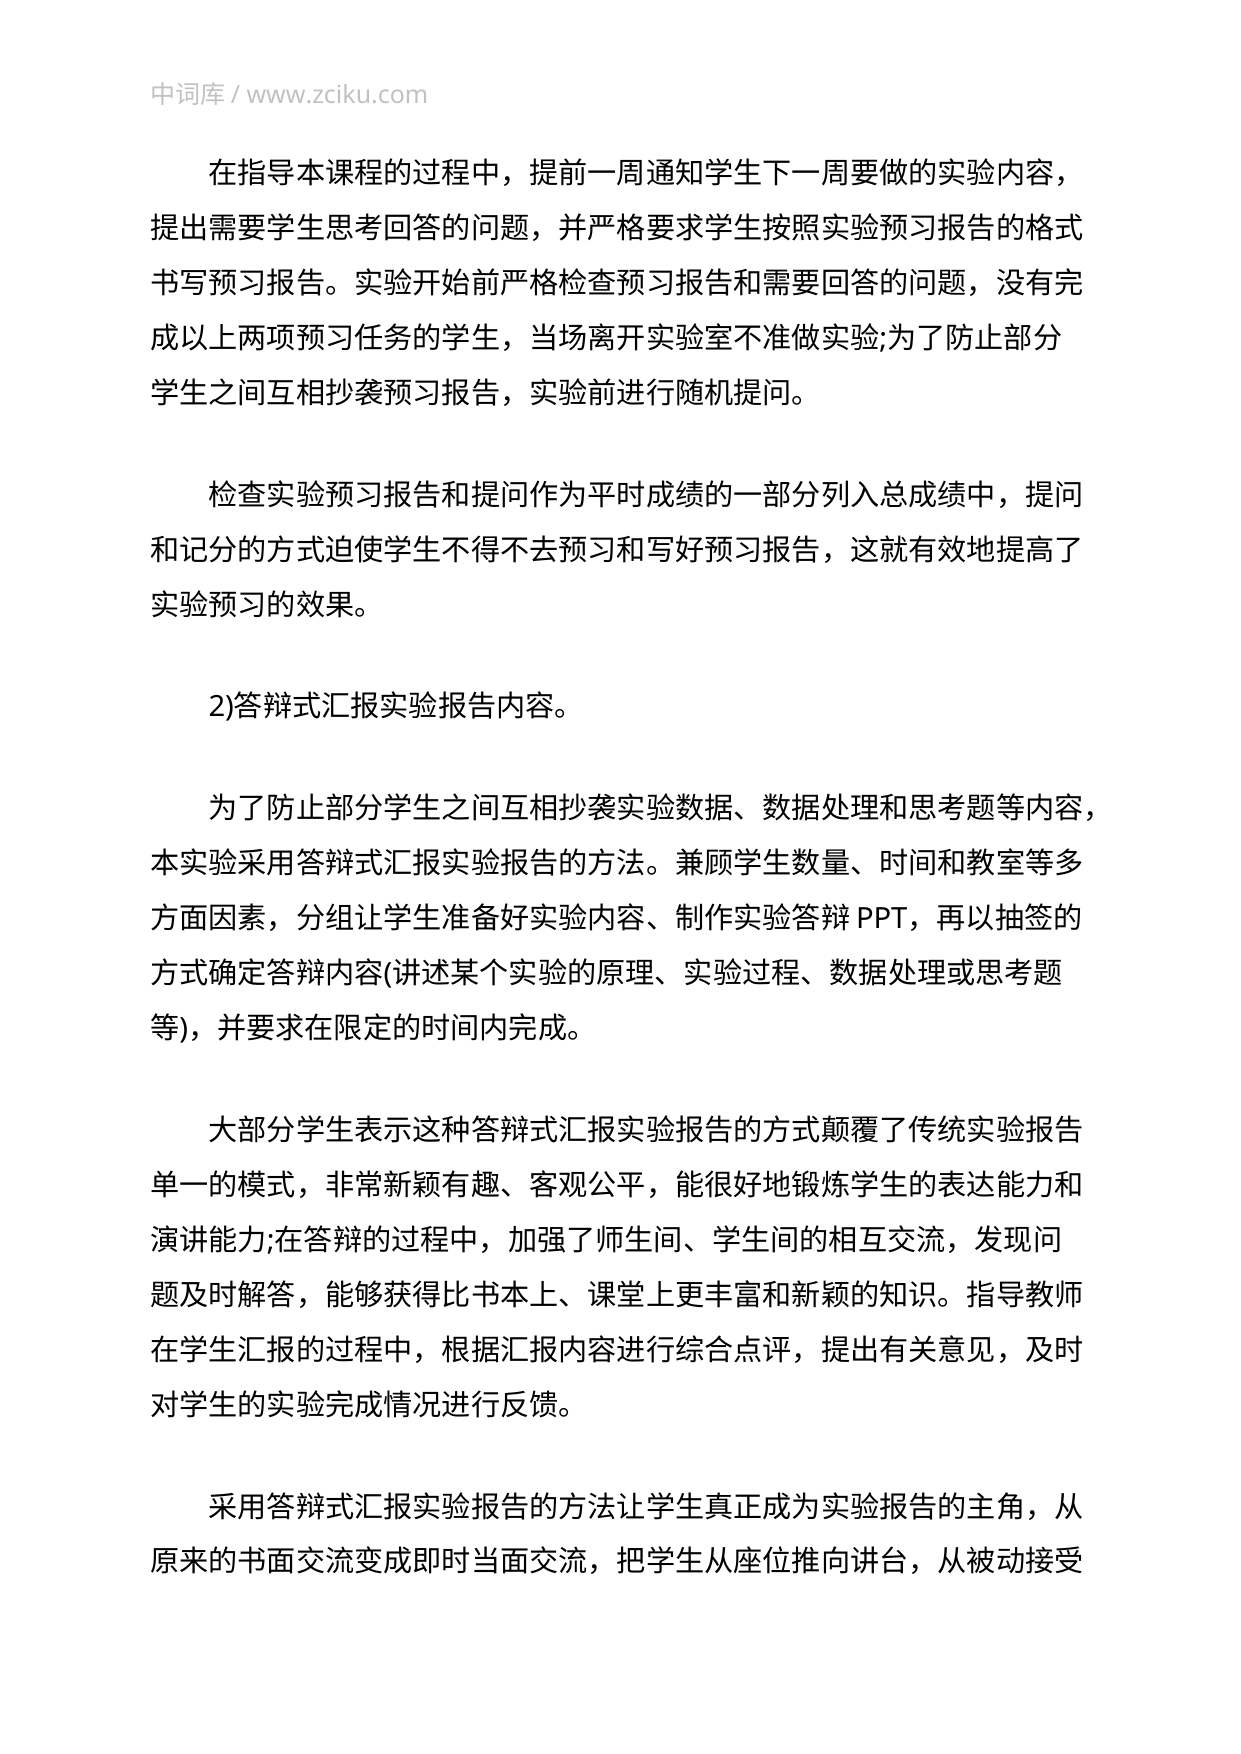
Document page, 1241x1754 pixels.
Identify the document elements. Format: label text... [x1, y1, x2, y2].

text 大部分学生表示这种答辩式汇报实验报告的方式颠覆了传统实验报告单一的模式，非常新颖有趣、客观公平，能很好地锻炼学生的表达能力和演讲能力;在答辩的过程中，加强了师生间、学生间的相互交流，发现问题及时解答，能够获得比书本上、课堂上更丰富和新颖的知识。指导教师在学生汇报的过程中，根据汇报内容进行综合点评，提出有关意见，及时对学生的实验完成情况进行反馈。 [150, 1107, 1090, 1424]
text 在指导本课程的过程中，提前一周通知学生下一周要做的实验内容，提出需要学生思考回答的问题，并严格要求学生按照实验预习报告的格式书写预习报告。实验开始前严格检查预习报告和需要回答的问题，没有完成以上两项预习任务的学生，当场离开实验室不准做实验;为了防止部分学生之间互相抄袭预习报告，实验前进行随机提问。 [150, 150, 1090, 412]
text 检查实验预习报告和提问作为平时成绩的一部分列入总成绩中，提问和记分的方式迫使学生不得不去预习和写好预习报告，这就有效地提高了实验预习的效果。 [150, 471, 1090, 623]
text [150, 1483, 1090, 1580]
text 为了防止部分学生之间互相抄袭实验数据、数据处理和思考题等内容，本实验采用答辩式汇报实验报告的方法。兼顾学生数量、时间和教室等多方面因素，分组让学生准备好实验内容、制作实验答辩PPT，再以抽签的方式确定答辩内容(讲述某个实验的原理、实验过程、数据处理或思考题等)，并要求在限定的时间内完成。 [150, 785, 1090, 1047]
text 2)答辩式汇报实验报告内容。 [150, 683, 1090, 725]
